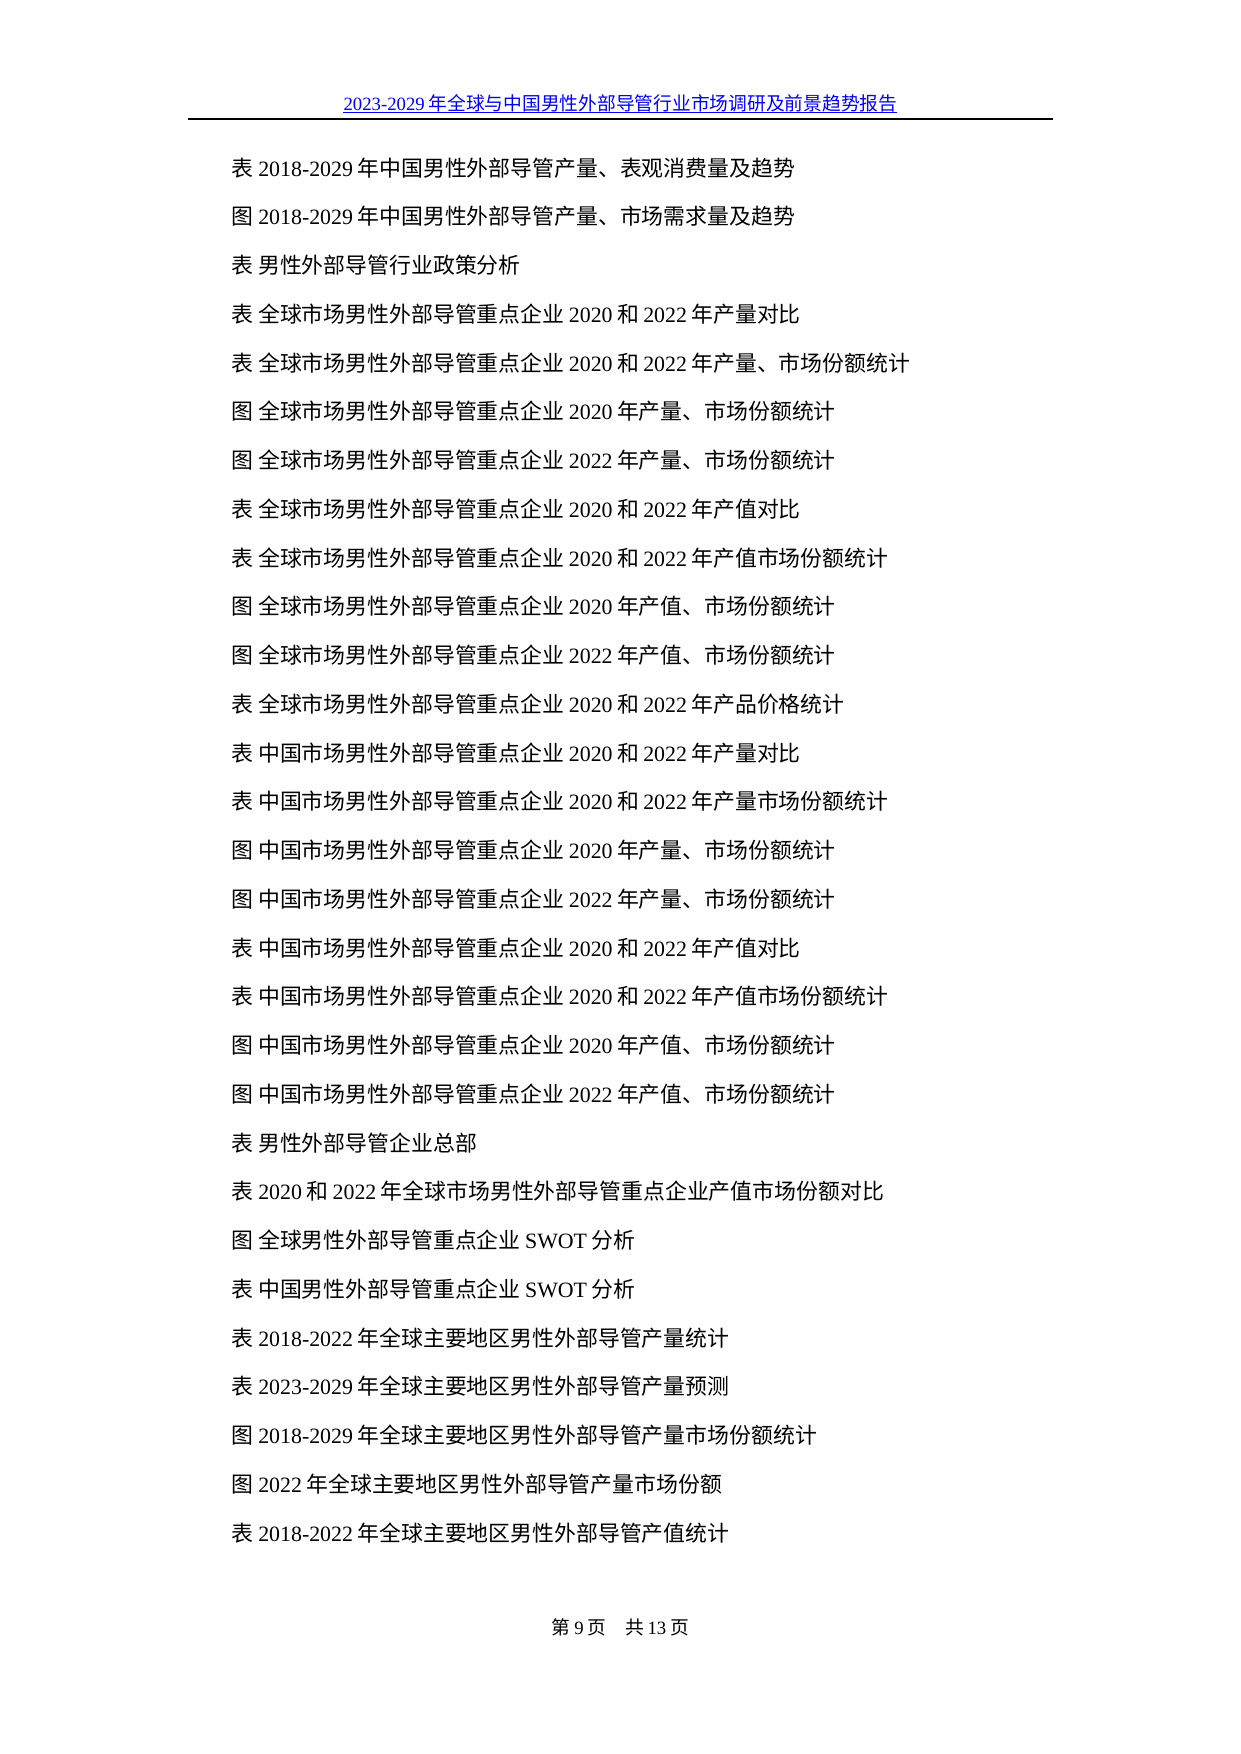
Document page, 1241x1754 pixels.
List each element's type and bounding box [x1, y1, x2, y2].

text [187, 150, 1053, 1548]
